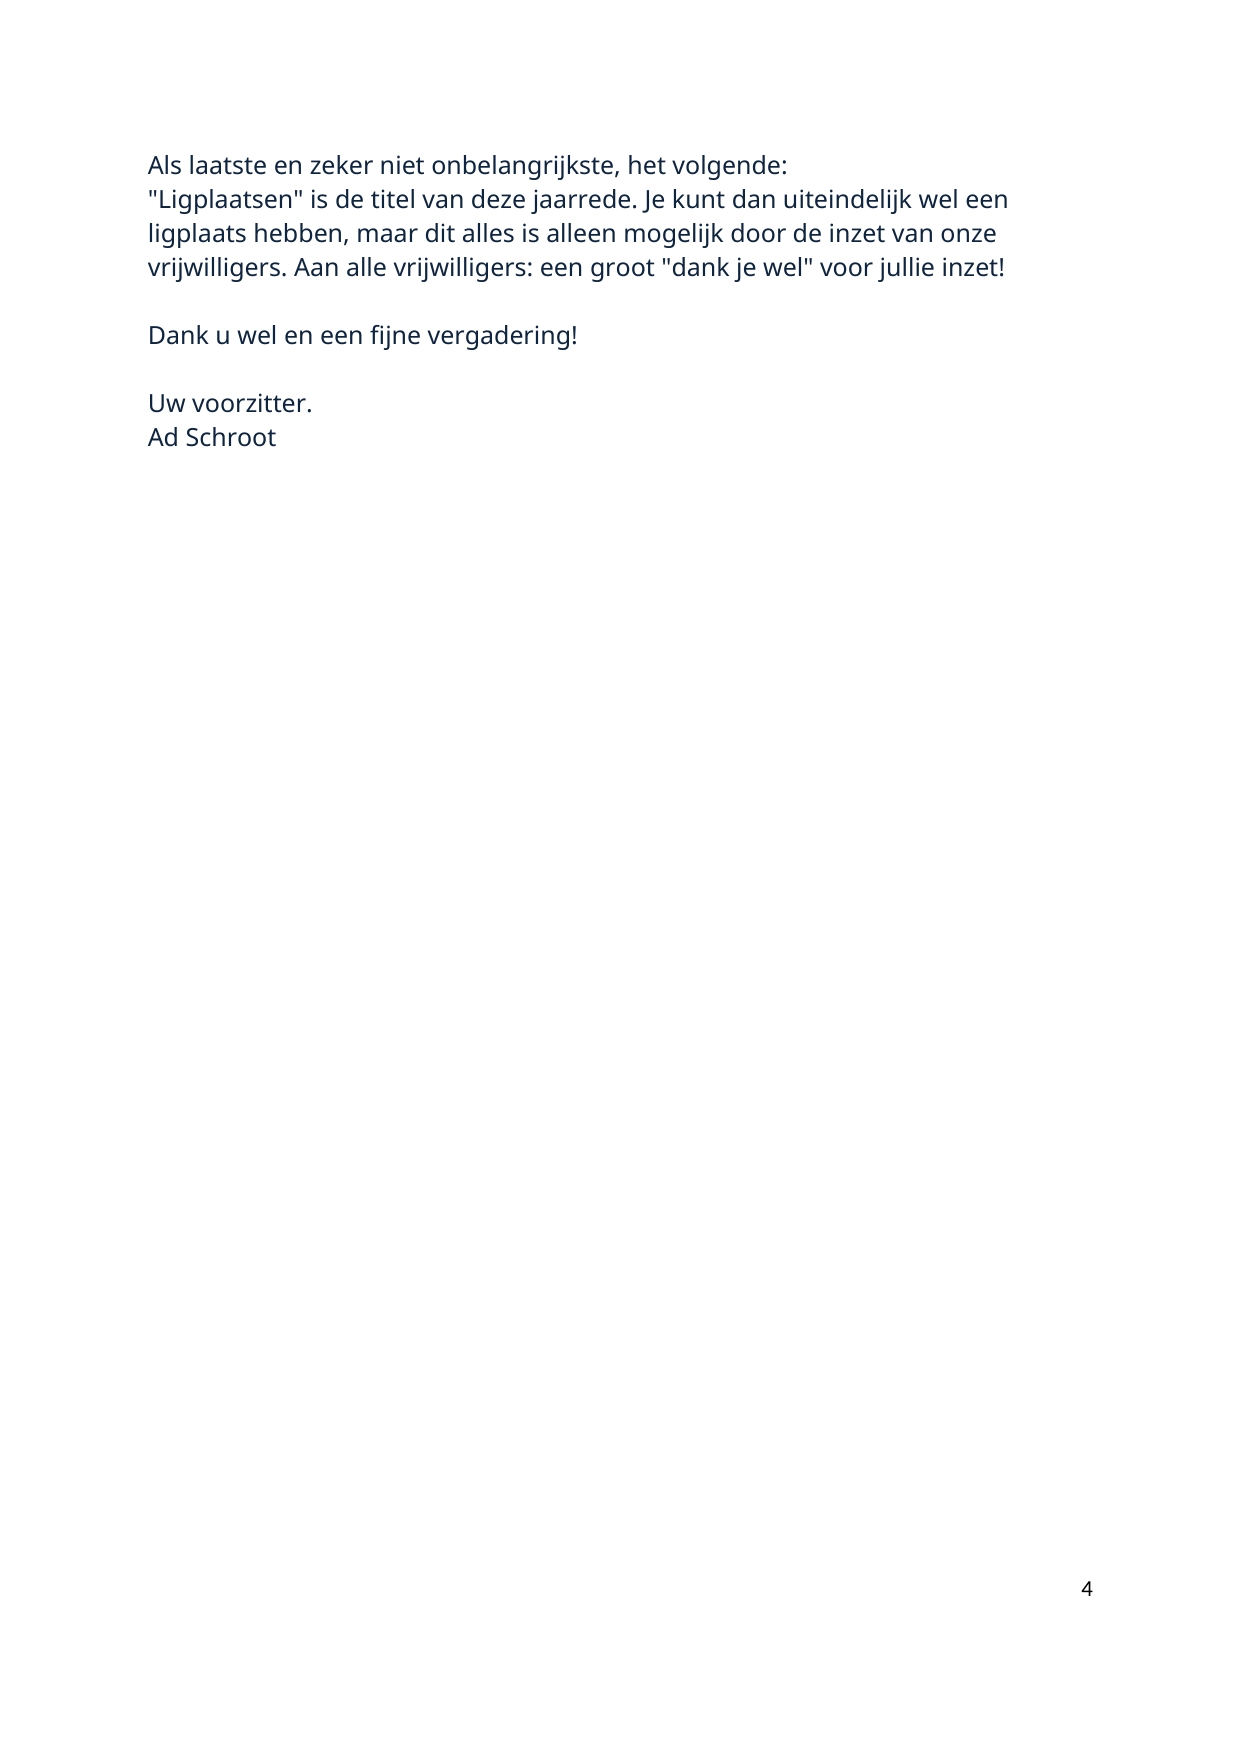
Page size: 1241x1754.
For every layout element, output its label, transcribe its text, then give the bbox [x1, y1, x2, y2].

text Dank u wel en een fijne vergadering! [148, 318, 1093, 352]
text Als laatste en zeker niet onbelangrijkste, het volgende: [148, 148, 1093, 182]
text Uw voorzitter. [148, 386, 1093, 420]
text Ad Schroot [148, 420, 1093, 454]
text "Ligplaatsen" is de titel van deze jaarrede. Je kunt dan uiteindelijk wel een ligplaats hebben, maar dit alles is alleen mogelijk door de inzet van onze vrijwilligers. Aan alle vrijwilligers: een groot "dank je wel" voor jullie inzet! [148, 182, 1093, 284]
